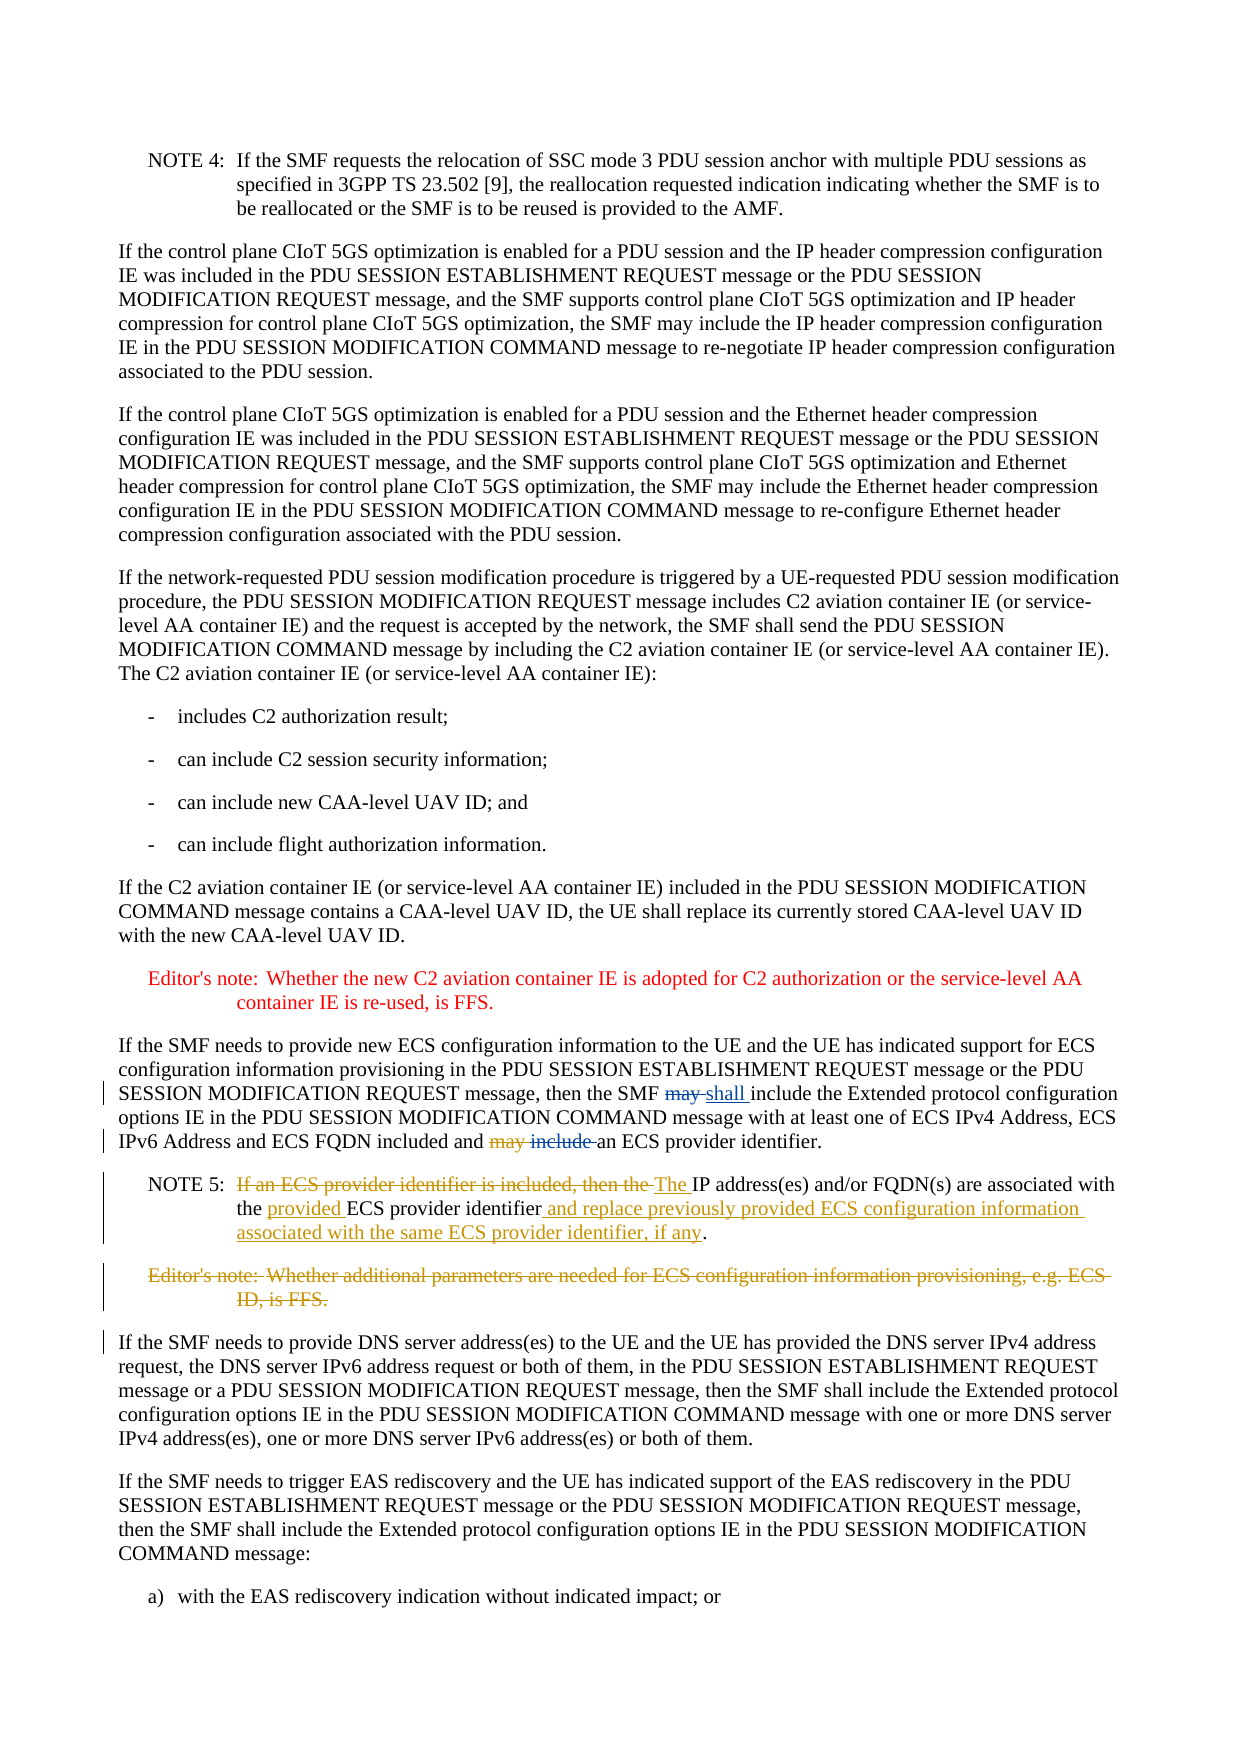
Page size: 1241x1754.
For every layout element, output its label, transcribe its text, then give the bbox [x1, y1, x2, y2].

text - can include new CAA-level UAV ID; and [148, 789, 1122, 814]
text a) with the EAS rediscovery indication without indicated impact; or [148, 1584, 1122, 1608]
text - can include C2 session security information; [148, 747, 1122, 771]
text Editor's note: Whether the new C2 aviation container IE is adopted for C2 authorization or the service-level AA container IE is re-used, is FFS. [148, 966, 1122, 1014]
text If the network-requested PDU session modification procedure is triggered by a UE-requested PDU session modification procedure, the PDU SESSION MODIFICATION REQUEST message includes C2 aviation container IE (or service-level AA container IE) and the request is accepted by the network, the SMF shall send the PDU SESSION MODIFICATION COMMAND message by including the C2 aviation container IE (or service-level AA container IE). The C2 aviation container IE (or service-level AA container IE): [118, 565, 1122, 685]
text If the SMF needs to provide new ECS configuration information to the UE and the UE has indicated support for ECS configuration information provisioning in the PDU SESSION ESTABLISHMENT REQUEST message or the PDU SESSION MODIFICATION REQUEST message, then the SMF include the Extended protocol configuration options IE in the PDU SESSION MODIFICATION COMMAND message with at least one of ECS IPv4 Address, ECS IPv6 Address and ECS FQDN included and an ECS provider identifier. [118, 1033, 1122, 1153]
text NOTE 4: If the SMF requests the relocation of SSC mode 3 PDU session anchor with multiple PDU sessions as specified in 3GPP TS 23.502 [9], the reallocation requested indication indicating whether the SMF is to be reallocated or the SMF is to be reused is provided to the AMF. [148, 148, 1122, 220]
text If the control plane CIoT 5GS optimization is enabled for a PDU session and the Ethernet header compression configuration IE was included in the PDU SESSION ESTABLISHMENT REQUEST message or the PDU SESSION MODIFICATION REQUEST message, and the SMF supports control plane CIoT 5GS optimization and Ethernet header compression for control plane CIoT 5GS optimization, the SMF may include the Ethernet header compression configuration IE in the PDU SESSION MODIFICATION COMMAND message to re-configure Ethernet header compression configuration associated with the PDU session. [118, 402, 1122, 546]
text If the C2 aviation container IE (or service-level AA container IE) included in the PDU SESSION MODIFICATION COMMAND message contains a CAA-level UAV ID, the UE shall replace its currently stored CAA-level UAV ID with the new CAA-level UAV ID. [118, 875, 1122, 947]
text NOTE 5: IP address(es) and/or FQDN(s) are associated with the ECS provider identifier. [148, 1172, 1122, 1244]
text If the SMF needs to provide DNS server address(es) to the UE and the UE has provided the DNS server IPv4 address request, the DNS server IPv6 address request or both of them, in the PDU SESSION ESTABLISHMENT REQUEST message or a PDU SESSION MODIFICATION REQUEST message, then the SMF shall include the Extended protocol configuration options IE in the PDU SESSION MODIFICATION COMMAND message with one or more DNS server IPv4 address(es), one or more DNS server IPv6 address(es) or both of them. [118, 1330, 1122, 1450]
text - can include flight authorization information. [148, 832, 1122, 856]
text If the control plane CIoT 5GS optimization is enabled for a PDU session and the IP header compression configuration IE was included in the PDU SESSION ESTABLISHMENT REQUEST message or the PDU SESSION MODIFICATION REQUEST message, and the SMF supports control plane CIoT 5GS optimization and IP header compression for control plane CIoT 5GS optimization, the SMF may include the IP header compression configuration IE in the PDU SESSION MODIFICATION COMMAND message to re-negotiate IP header compression configuration associated to the PDU session. [118, 239, 1122, 383]
text - includes C2 authorization result; [148, 704, 1122, 728]
text If the SMF needs to trigger EAS rediscovery and the UE has indicated support of the EAS rediscovery in the PDU SESSION ESTABLISHMENT REQUEST message or the PDU SESSION MODIFICATION REQUEST message, then the SMF shall include the Extended protocol configuration options IE in the PDU SESSION MODIFICATION COMMAND message: [118, 1469, 1122, 1565]
